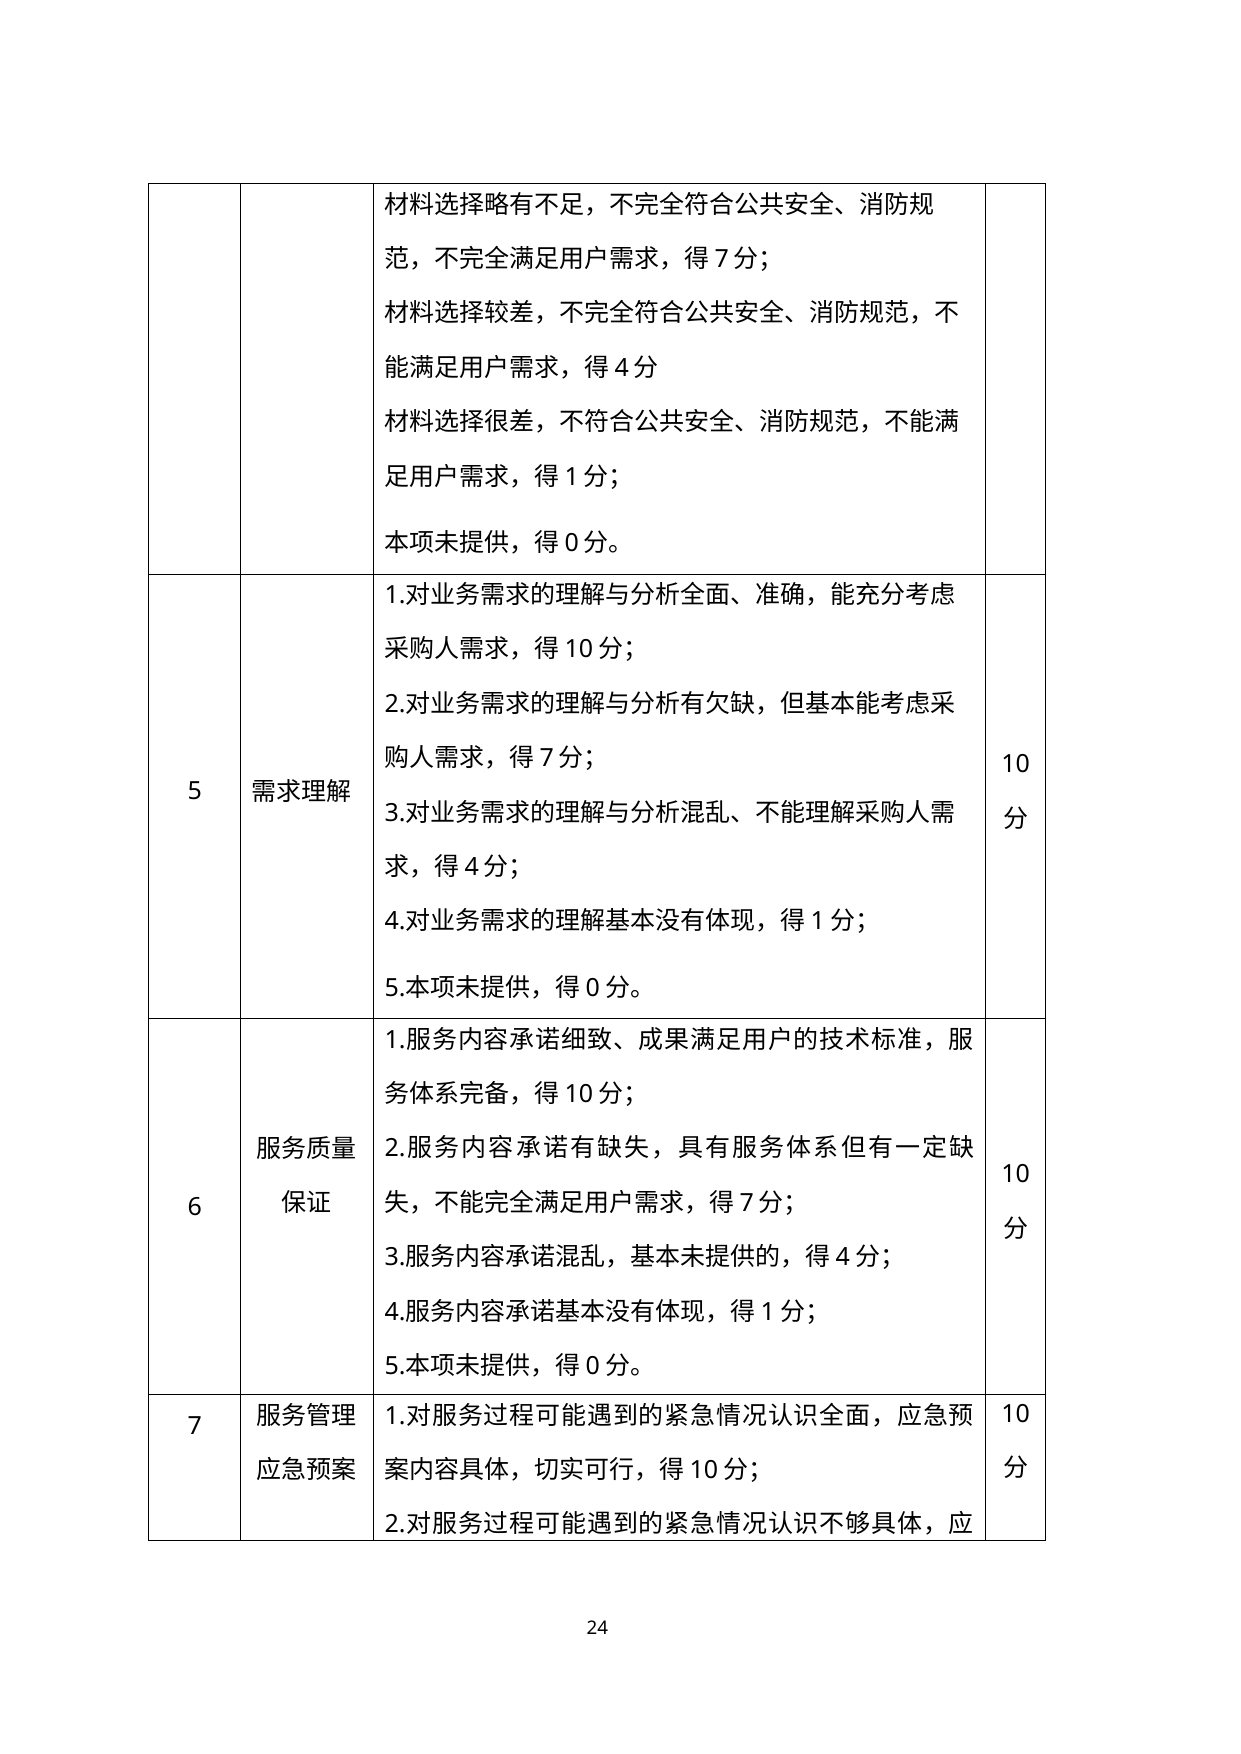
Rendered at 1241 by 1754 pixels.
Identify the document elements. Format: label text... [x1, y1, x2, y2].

table_cell 1.对业务需求的理解与分析全面、准确，能充分考虑采购人需求，得10分； 2.对业务需求的理解与分析有欠缺，但基本能考虑采购人需求，得7分； 3.对业务需求的理解与分析混乱、不能理解采购人需求，得4分； 4.对业务需求的理解基本没有体现，得1分； 5.本项未提供，得0分。 [374, 575, 985, 1018]
table_cell 7 [149, 1395, 240, 1540]
table_cell 服务管理应急预案 [241, 1395, 373, 1540]
table_cell 服务质量保证 [241, 1019, 373, 1394]
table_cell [374, 1395, 985, 1540]
table_cell 6 [149, 1019, 240, 1394]
table_cell 需求理解 [241, 575, 373, 1018]
table_cell 5 [149, 575, 240, 1018]
table_cell 10分 [986, 1395, 1045, 1540]
table_cell 1.服务内容承诺细致、成果满足用户的技术标准，服务体系完备，得10分； 2.服务内容承诺有缺失，具有服务体系但有一定缺失，不能完全满足用户需求，得7分； 3.服务内容承诺混乱，基本未提供的，得4分； 4.服务内容承诺基本没有体现，得1分； 5.本项未提供，得0分。 [374, 1019, 985, 1394]
table_cell 10分 [986, 575, 1045, 1018]
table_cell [374, 184, 985, 573]
table_cell 10分 [986, 1019, 1045, 1394]
